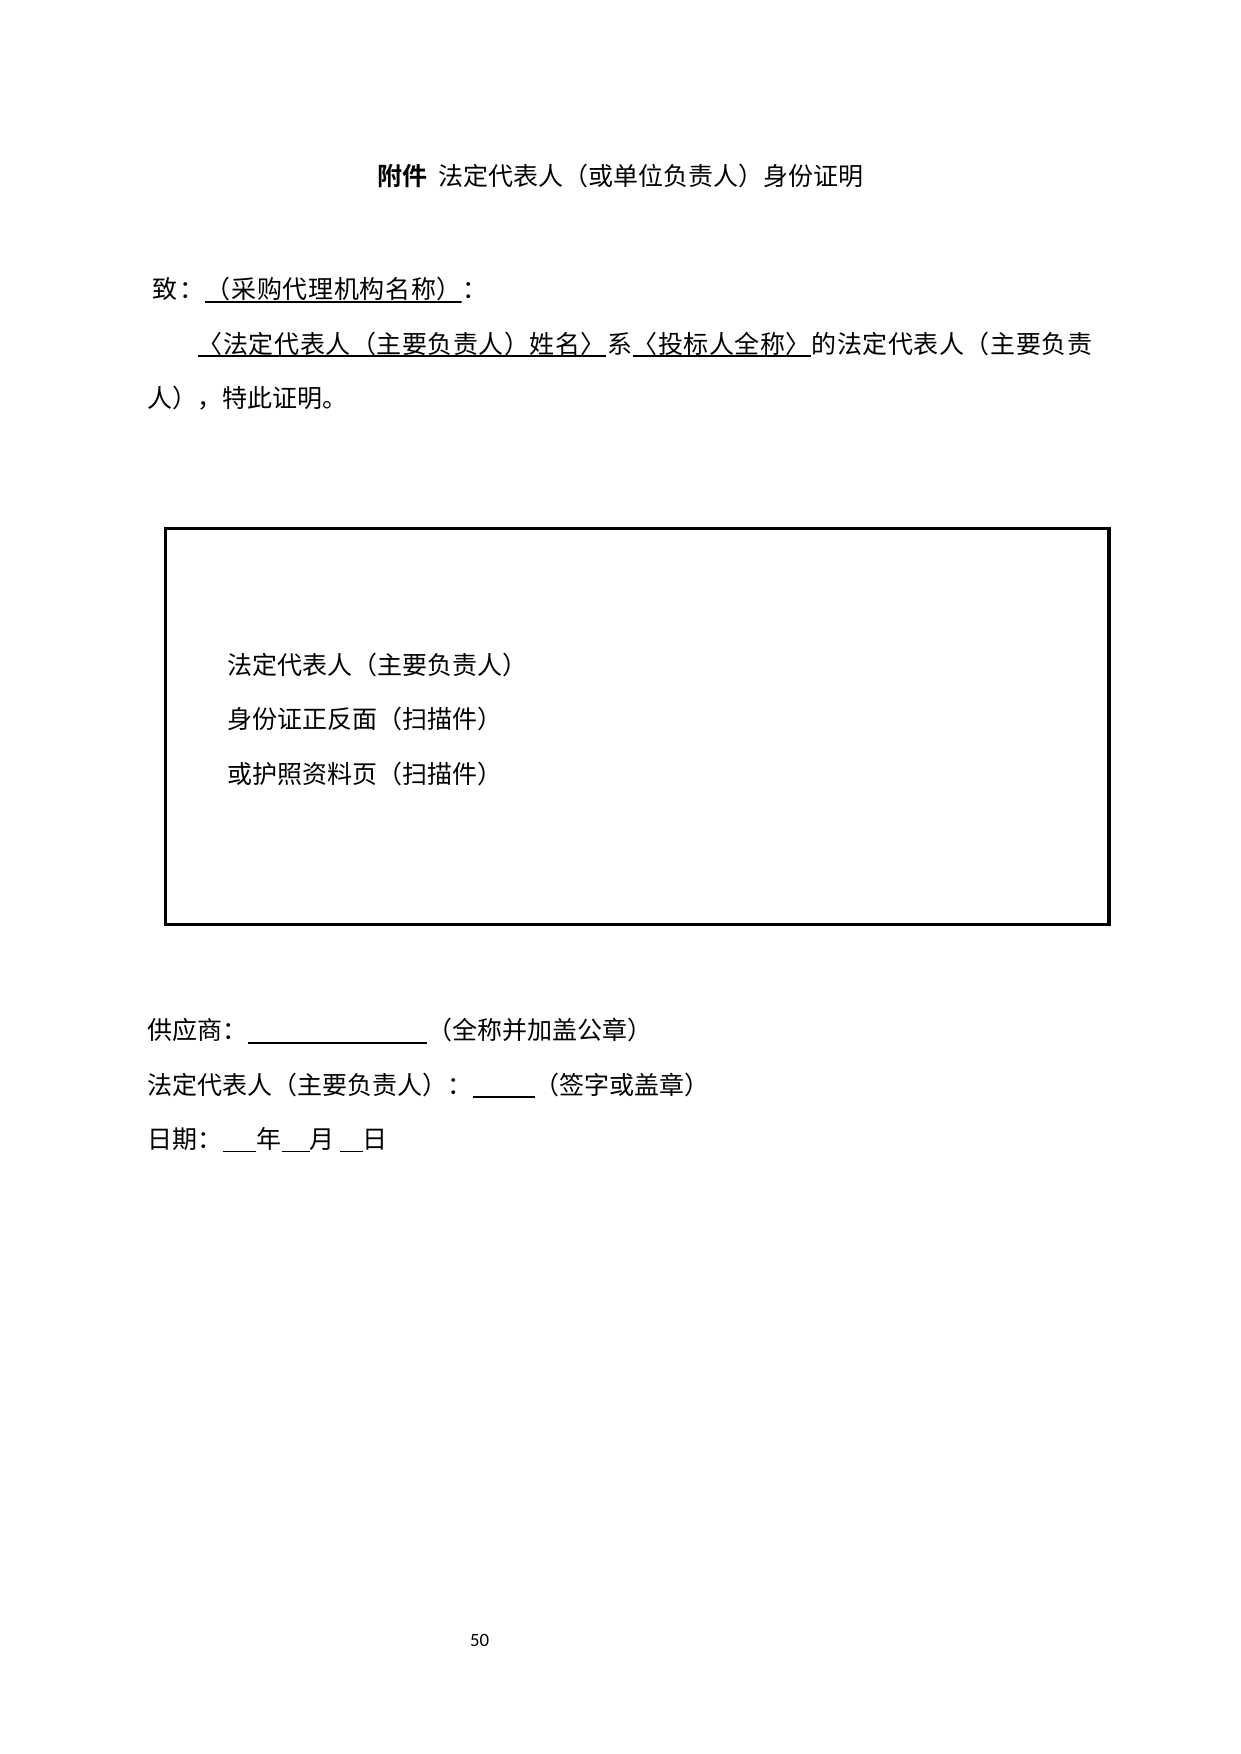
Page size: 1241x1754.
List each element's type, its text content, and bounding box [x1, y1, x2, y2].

text 日期： 年 月 日 [148, 1119, 1092, 1156]
text 〈法定代表人（主要负责人）姓名〉系〈投标人全称〉的法定代表人（主要负责人），特此证明。 [148, 324, 1092, 415]
text 供应商： （全称并加盖公章） [148, 1011, 1092, 1047]
text 致：（采购代理机构名称）： [153, 270, 1092, 306]
text 法定代表人（主要负责人）： （签字或盖章） [148, 1065, 1092, 1101]
table_header 法定代表人（主要负责人） 身份证正反面（扫描件） 或护照资料页（扫描件） [167, 530, 1107, 923]
text 附件 法定代表人（或单位负责人）身份证明 [148, 156, 1092, 193]
